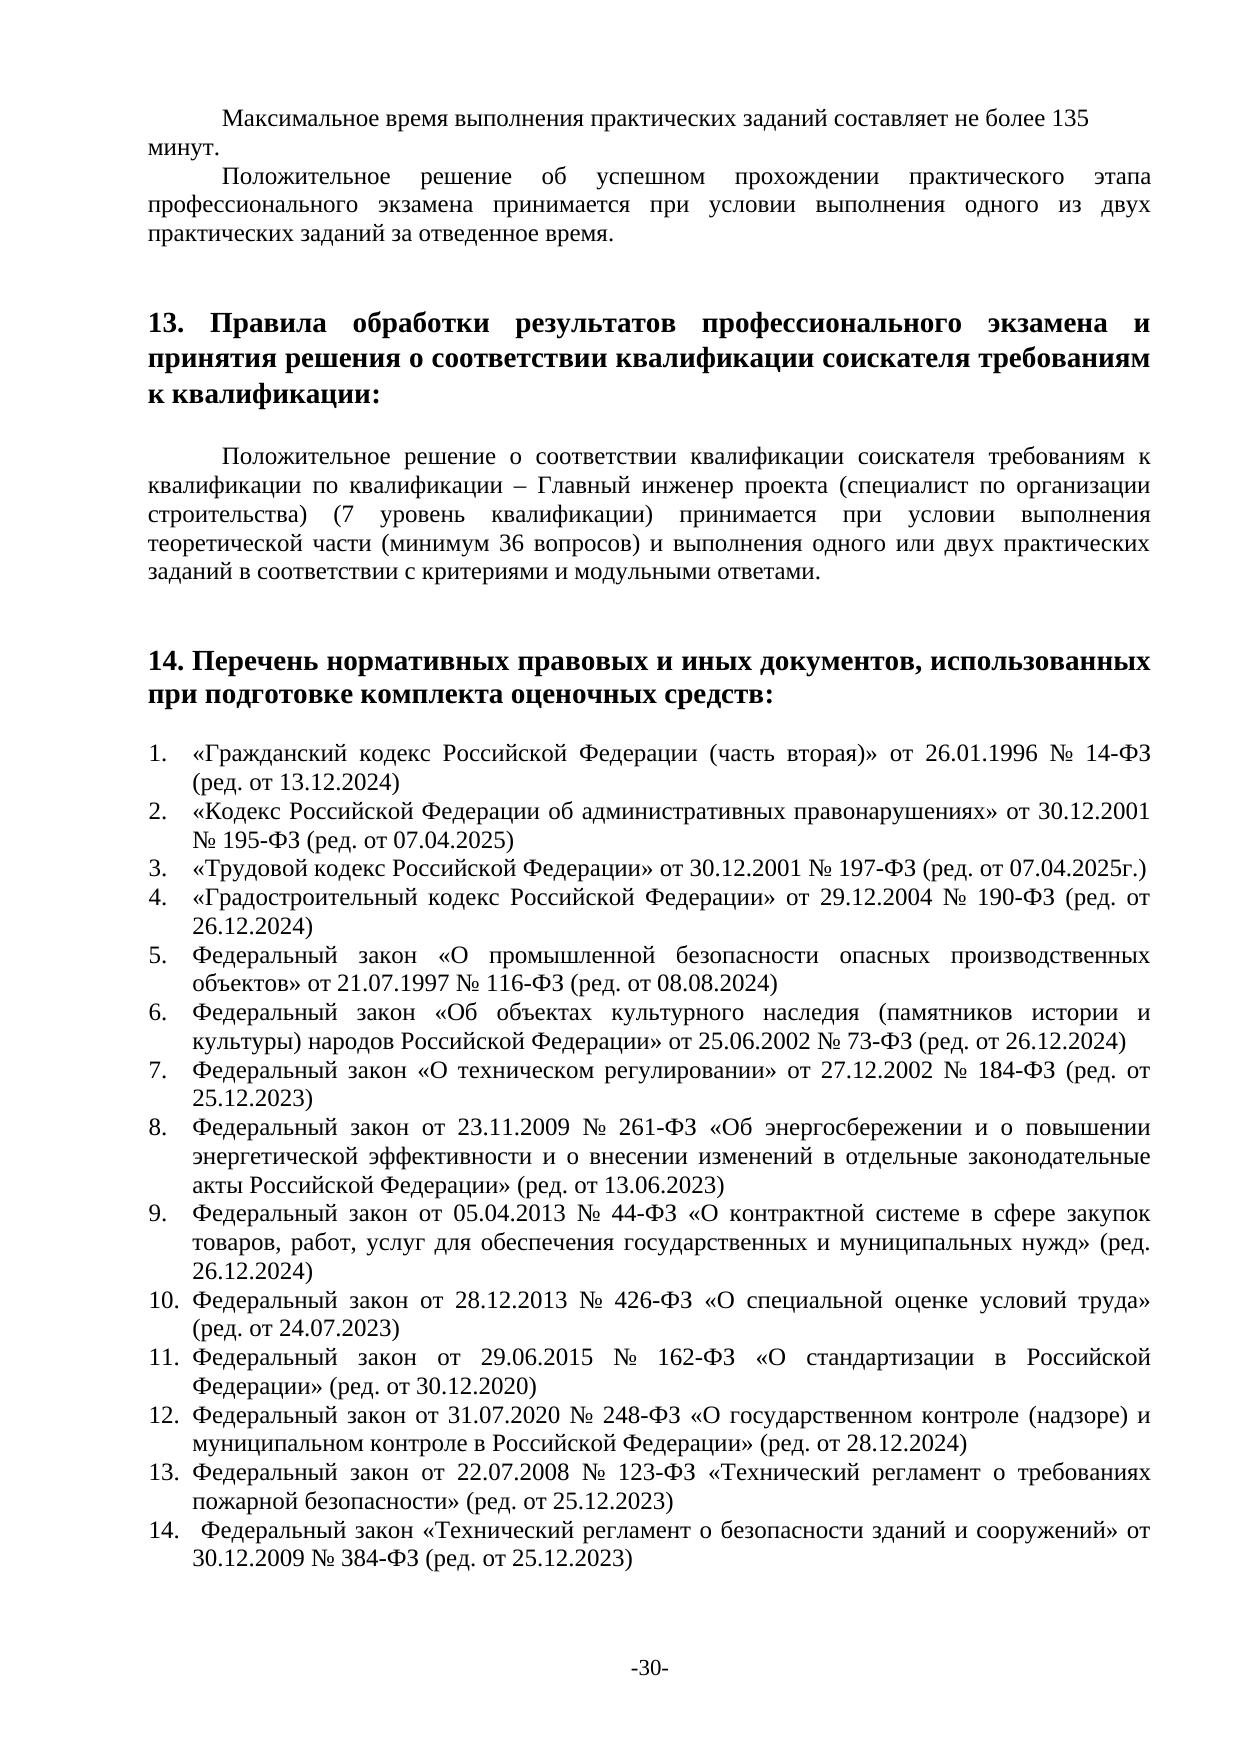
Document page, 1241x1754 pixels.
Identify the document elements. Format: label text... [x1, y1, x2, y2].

text Положительное решение о соответствии квалификации соискателя требованиям к квалификации по квалификации – Главный инженер проекта (специалист по организации строительства) (7 уровень квалификации) принимается при условии выполнения теоретической части (минимум 36 вопросов) и выполнения одного или двух практических заданий в соответствии с критериями и модульными ответами. [148, 441, 1152, 585]
list Федеральный закон «О промышленной безопасности опасных производственных объектов» от 21.07.1997 № 116-ФЗ (ред. от 08.08.2024) [148, 940, 1152, 997]
list Федеральный закон от 28.12.2013 № 426-ФЗ «О специальной оценке условий труда» (ред. от 24.07.2023) [148, 1285, 1152, 1342]
list Федеральный закон от 31.07.2020 № 248-ФЗ «О государственном контроле (надзоре) и муниципальном контроле в Российской Федерации» (ред. от 28.12.2024) [148, 1400, 1152, 1457]
list Федеральный закон «О техническом регулировании» от 27.12.2002 № 184-ФЗ (ред. от 25.12.2023) [148, 1055, 1152, 1112]
list «Градостроительный кодекс Российской Федерации» от 29.12.2004 № 190-ФЗ (ред. от 26.12.2024) [148, 882, 1152, 940]
list Федеральный закон от 05.04.2013 № 44-ФЗ «О контрактной системе в сфере закупок товаров, работ, услуг для обеспечения государственных и муниципальных нужд» (ред. 26.12.2024) [148, 1198, 1152, 1285]
list Федеральный закон «Об объектах культурного наследия (памятников истории и культуры) народов Российской Федерации» от 25.06.2002 № 73-ФЗ (ред. от 26.12.2024) [148, 997, 1152, 1055]
list «Кодекс Российской Федерации об административных правонарушениях» от 30.12.2001 № 195-ФЗ (ред. от 07.04.2025) [148, 796, 1152, 853]
list Федеральный закон от 23.11.2009 № 261-ФЗ «Об энергосбережении и о повышении энергетической эффективности и о внесении изменений в отдельные законодательные акты Российской Федерации» (ред. от 13.06.2023) [148, 1112, 1152, 1198]
text 13. Правила обработки результатов профессионального экзамена и принятия решения о соответствии квалификации соискателя требованиям к квалификации: [148, 304, 1152, 410]
list Федеральный закон от 22.07.2008 № 123-ФЗ «Технический регламент о требованиях пожарной безопасности» (ред. от 25.12.2023) [148, 1457, 1152, 1515]
text Максимальное время выполнения практических заданий составляет не более 135 минут. [148, 103, 1152, 161]
list Федеральный закон «Технический регламент о безопасности зданий и сооружений» от 30.12.2009 № 384-ФЗ (ред. от 25.12.2023) [148, 1515, 1152, 1572]
list Федеральный закон от 29.06.2015 № 162-ФЗ «О стандартизации в Российской Федерации» (ред. от 30.12.2020) [148, 1342, 1152, 1400]
text 14. Перечень нормативных правовых и иных документов, использованных при подготовке комплекта оценочных средств: [148, 643, 1152, 710]
text Положительное решение об успешном прохождении практического этапа профессионального экзамена принимается при условии выполнения одного из двух практических заданий за отведенное время. [148, 161, 1152, 247]
list «Гражданский кодекс Российской Федерации (часть вторая)» от 26.01.1996 № 14-ФЗ (ред. от 13.12.2024) [148, 738, 1152, 796]
list «Трудовой кодекс Российской Федерации» от 30.12.2001 № 197-ФЗ (ред. от 07.04.2025г.) [148, 853, 1152, 882]
